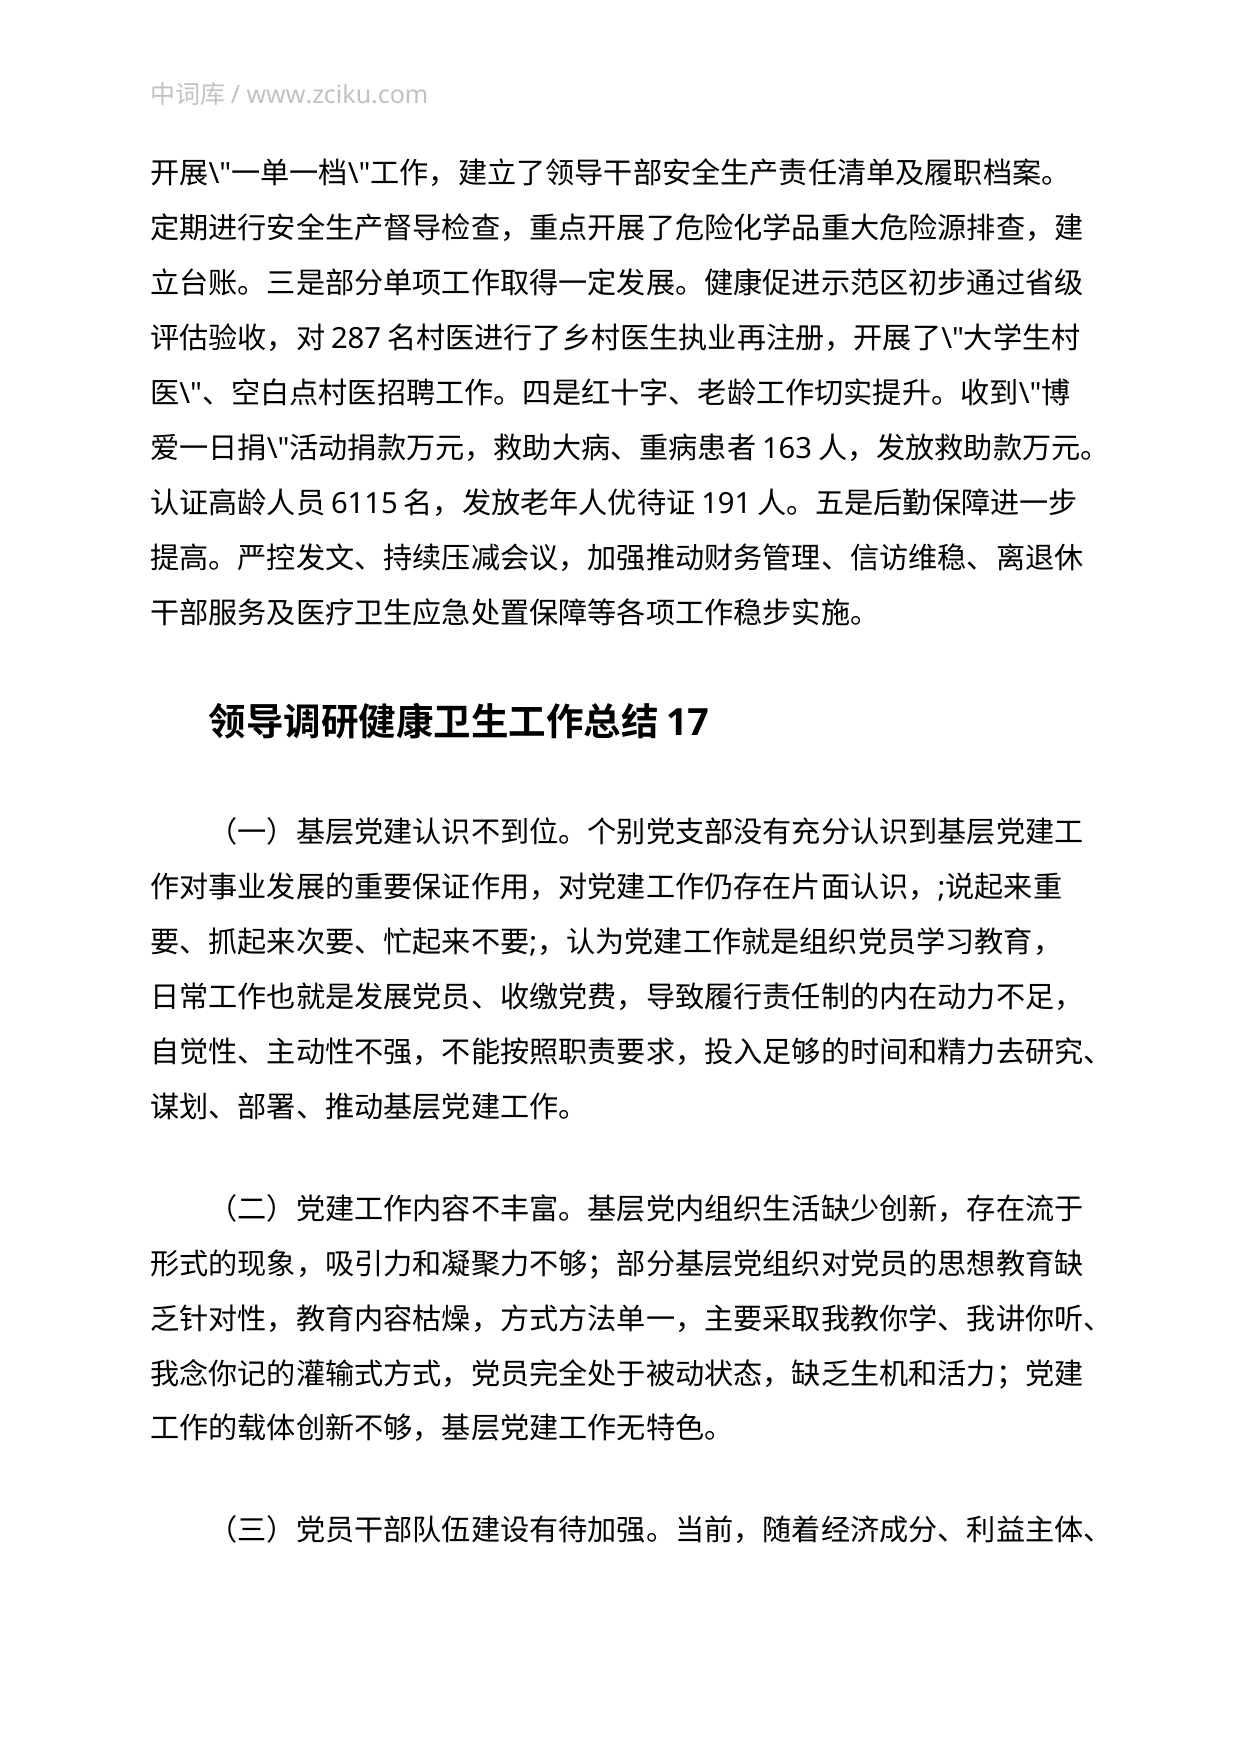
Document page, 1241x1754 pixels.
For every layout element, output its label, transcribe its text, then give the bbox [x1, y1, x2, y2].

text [150, 150, 1090, 632]
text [150, 1507, 1090, 1549]
text （一）基层党建认识不到位。个别党支部没有充分认识到基层党建工作对事业发展的重要保证作用，对党建工作仍存在片面认识，;说起来重要、抓起来次要、忙起来不要;，认为党建工作就是组织党员学习教育，日常工作也就是发展党员、收缴党费，导致履行责任制的内在动力不足，自觉性、主动性不强，不能按照职责要求，投入足够的时间和精力去研究、谋划、部署、推动基层党建工作。 [150, 809, 1090, 1126]
text 领导调研健康卫生工作总结17 [150, 691, 1090, 746]
text （二）党建工作内容不丰富。基层党内组织生活缺少创新，存在流于形式的现象，吸引力和凝聚力不够；部分基层党组织对党员的思想教育缺乏针对性，教育内容枯燥，方式方法单一，主要采取我教你学、我讲你听、我念你记的灌输式方式，党员完全处于被动状态，缺乏生机和活力；党建工作的载体创新不够，基层党建工作无特色。 [150, 1186, 1090, 1447]
